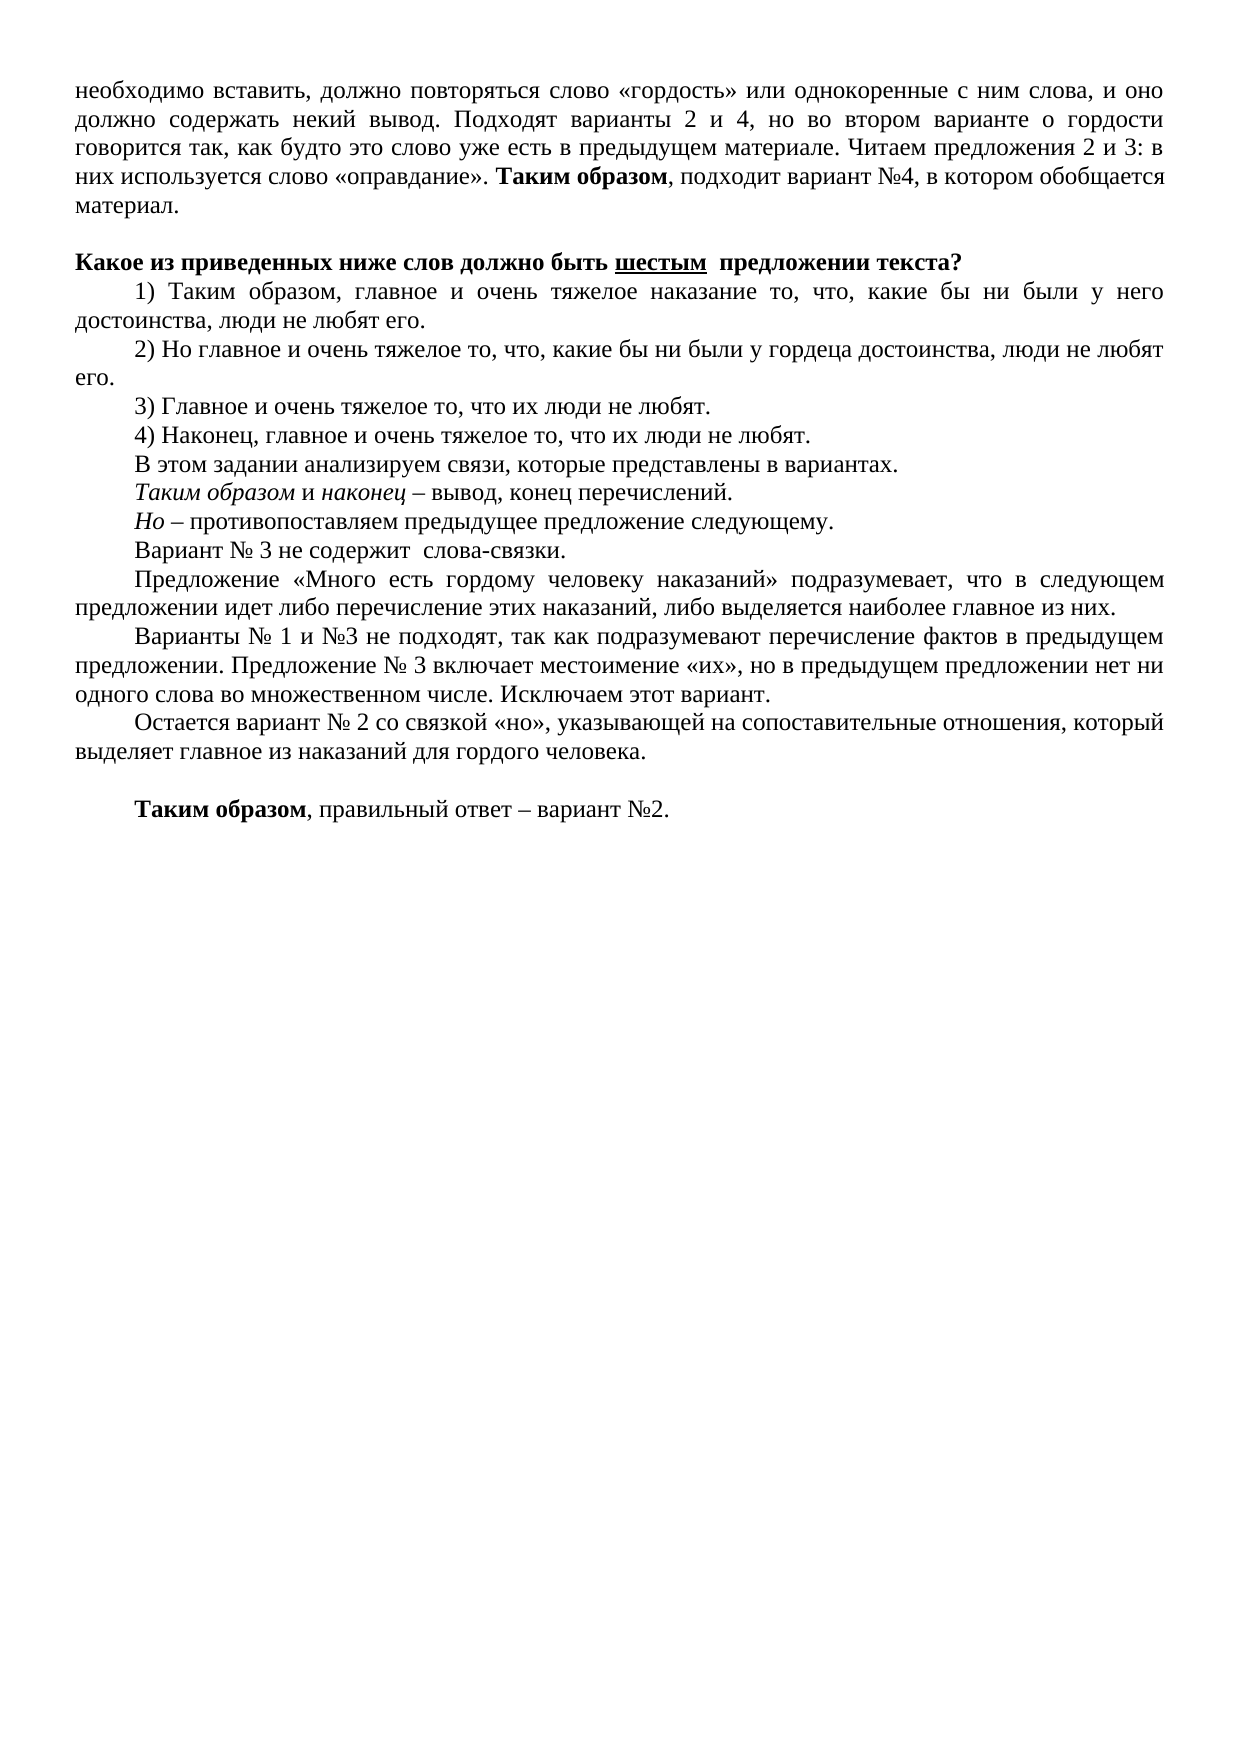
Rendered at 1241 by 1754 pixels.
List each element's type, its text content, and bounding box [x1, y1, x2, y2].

text 4) Наконец, главное и очень тяжелое то, что их люди не любят. [75, 420, 1165, 449]
text 3) Главное и очень тяжелое то, что их люди не любят. [75, 391, 1165, 420]
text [75, 75, 1165, 219]
text Но – противопоставляем предыдущее предложение следующему. [75, 506, 1165, 535]
text Остается вариант № 2 со связкой «но», указывающей на сопоставительные отношения, который выделяет главное из наказаний для гордого человека. [75, 707, 1165, 765]
text Таким образом и наконец – вывод, конец перечислений. [75, 477, 1165, 506]
text Варианты № 1 и №3 не подходят, так как подразумевают перечисление фактов в предыдущем предложении. Предложение № 3 включает местоимение «их», но в предыдущем предложении нет ни одного слова во множественном числе. Исключаем этот вариант. [75, 621, 1165, 707]
text Предложение «Много есть гордому человеку наказаний» подразумевает, что в следующем предложении идет либо перечисление этих наказаний, либо выделяется наиболее главное из них. [75, 564, 1165, 621]
text 1) Таким образом, главное и очень тяжелое наказание то, что, какие бы ни были у него достоинства, люди не любят его. [75, 276, 1165, 334]
text 2) Но главное и очень тяжелое то, что, какие бы ни были у гордеца достоинства, люди не любят его. [75, 334, 1165, 391]
text Какое из приведенных ниже слов должно быть шестым предложении текста? [75, 219, 1165, 276]
text Вариант № 3 не содержит слова-связки. [75, 535, 1165, 564]
text Таким образом, правильный ответ – вариант №2. [75, 794, 1165, 822]
text В этом задании анализируем связи, которые представлены в вариантах. [75, 449, 1165, 477]
